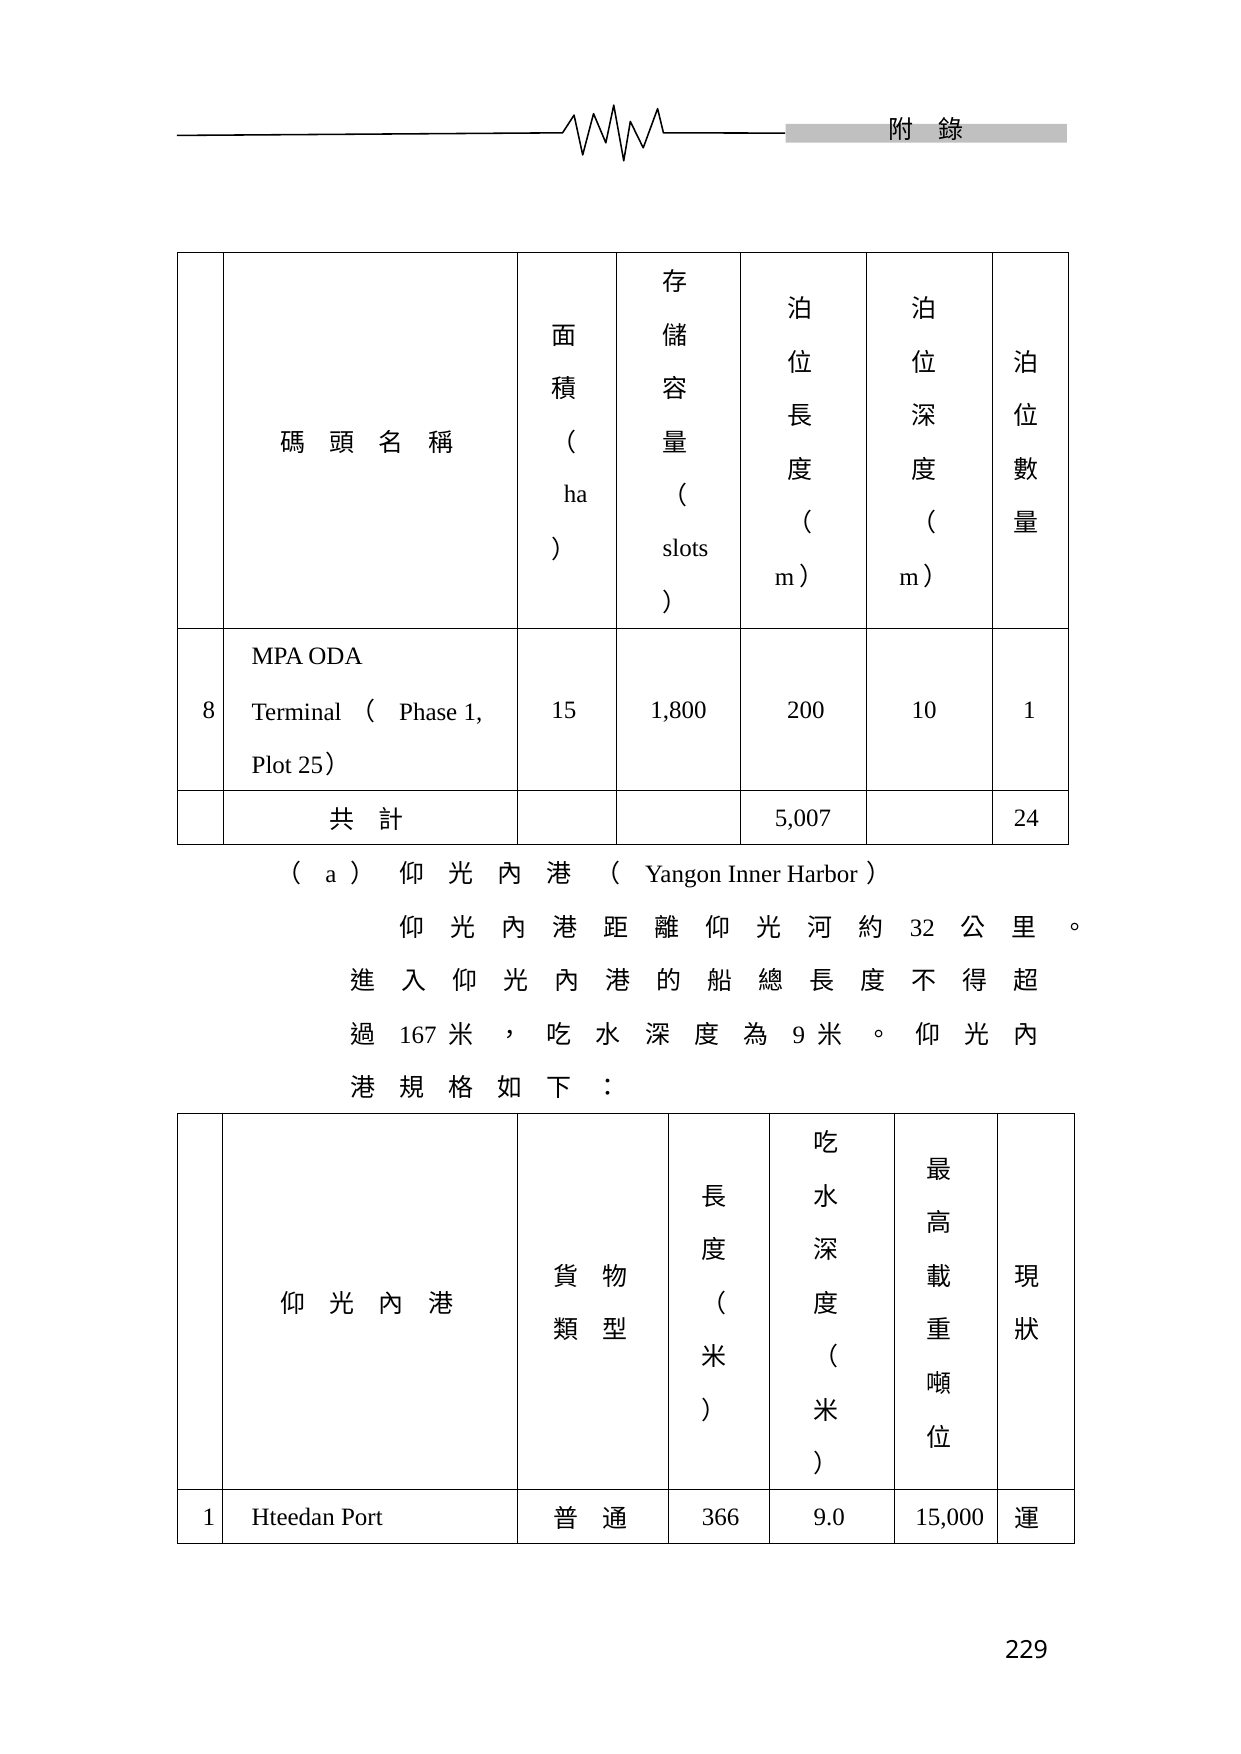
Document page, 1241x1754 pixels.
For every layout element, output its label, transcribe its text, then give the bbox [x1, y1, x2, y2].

table_cell [867, 791, 992, 844]
table_cell 15 [518, 629, 616, 789]
table_header 吃水深度（米） [770, 1114, 894, 1489]
table_header 泊位數量 [993, 253, 1068, 628]
table_header 仰光內港 [223, 1114, 517, 1489]
table_cell 366 [669, 1490, 769, 1543]
table_header 存儲容量（slots） [617, 253, 740, 628]
table_header 泊位長度 （m） [741, 253, 866, 628]
table_cell [617, 791, 740, 844]
table_header 最高載重噸位 [895, 1114, 997, 1489]
table_cell 運作 [998, 1490, 1074, 1543]
table_header 貨物類型 [518, 1114, 668, 1489]
table_header 長度（米） [669, 1114, 769, 1489]
table_header [178, 1114, 222, 1489]
table_cell Hteedan Port Terminal（第一階段） [223, 1490, 517, 1543]
table_cell 9.0 [770, 1490, 894, 1543]
table_cell 8 [178, 629, 223, 789]
table_cell [178, 791, 223, 844]
table_header 碼頭名稱 [224, 253, 517, 628]
table_cell 普通貨物、集裝箱 [518, 1490, 668, 1543]
table_cell 200 [741, 629, 866, 789]
table_cell 1 [178, 1490, 222, 1543]
table_cell [518, 791, 616, 844]
table_cell 共計 [224, 791, 517, 844]
table_header 泊位深度 （m） [867, 253, 992, 628]
text （a）仰光內港（Yangon Inner Harbor） [264, 845, 1063, 899]
table_cell 1 [993, 629, 1068, 789]
table_cell 5,007 [741, 791, 866, 844]
table_header 現狀 [998, 1114, 1074, 1489]
table_cell 15,000 [895, 1490, 997, 1543]
text 仰光內港距離仰光河約32公里。進入仰光內港的船總長度不得超過167米，吃水深度為9米。仰光內港規格如下： [325, 899, 1063, 1113]
table_cell 1,800 [617, 629, 740, 789]
table_header [178, 253, 223, 628]
table_header 面積（ha） [518, 253, 616, 628]
table_cell 10 [867, 629, 992, 789]
table_cell MPA ODA Terminal（Phase 1, Plot 25） [224, 629, 517, 789]
table_cell 24 [993, 791, 1068, 844]
